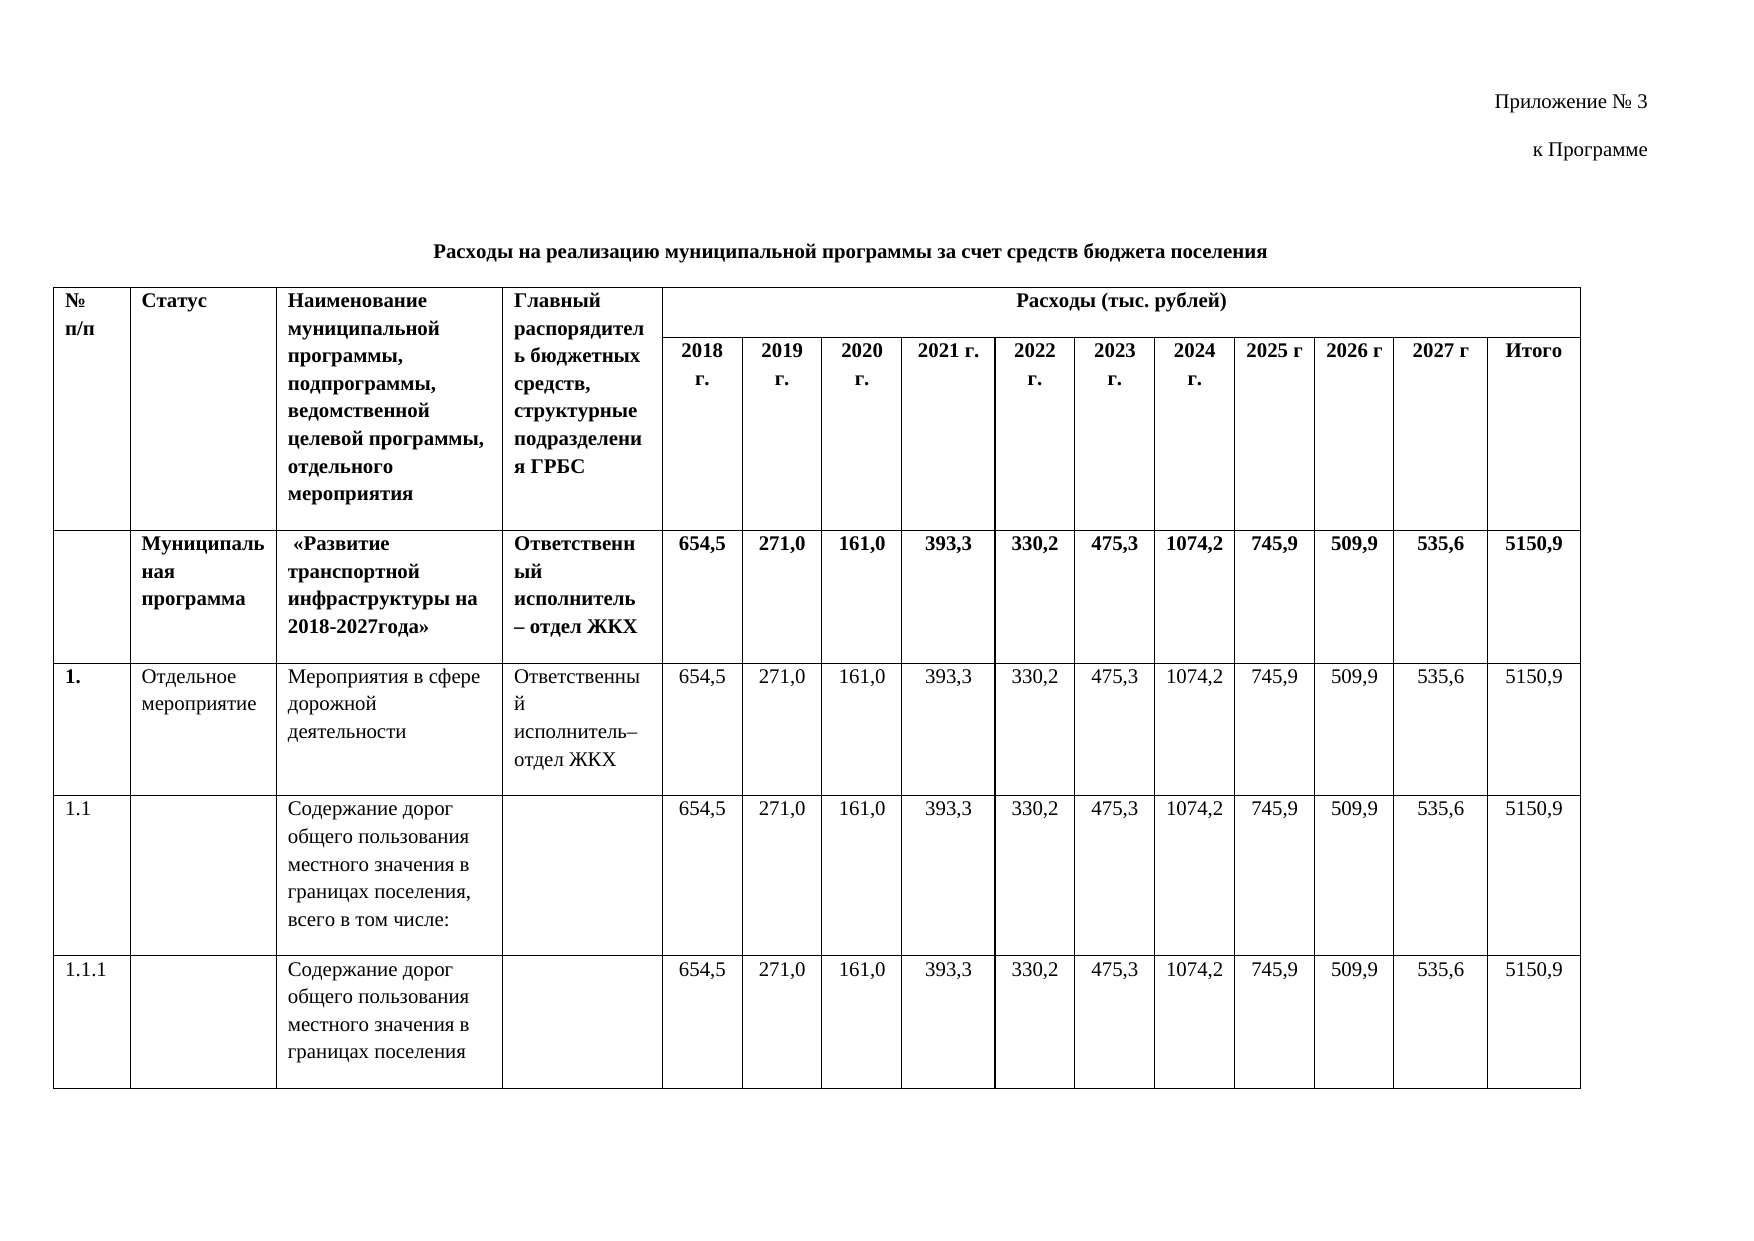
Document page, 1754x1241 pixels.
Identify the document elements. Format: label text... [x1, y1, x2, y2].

table_cell 271,0 [743, 956, 821, 1088]
table_cell 330,2 [996, 531, 1074, 663]
table_cell Ответственный исполнитель – отдел ЖКХ [503, 531, 662, 663]
table_cell [131, 956, 276, 1088]
table_cell 393,3 [902, 664, 994, 795]
table_cell 654,5 [663, 531, 742, 663]
table_cell 271,0 [743, 664, 821, 795]
table_cell 330,2 [996, 956, 1074, 1088]
table_cell 1074,2 [1155, 796, 1234, 955]
table_cell [54, 531, 130, 663]
table_cell 535,6 [1394, 956, 1487, 1088]
table_cell 2023 г. [1075, 338, 1154, 530]
table_header Главный распорядитель бюджетных средств, структурные подразделения ГРБС [503, 288, 662, 530]
table_cell 535,6 [1394, 664, 1487, 795]
table_cell 2019 г. [743, 338, 821, 530]
table_cell 271,0 [743, 531, 821, 663]
table_cell 475,3 [1075, 796, 1154, 955]
table_cell 509,9 [1315, 796, 1393, 955]
table_header № п/п [54, 288, 130, 530]
table_cell 475,3 [1075, 531, 1154, 663]
table_header Наименование муниципальной программы, подпрограммы, ведомственной целевой программы, отдельного мероприятия [277, 288, 502, 530]
table_cell «Развитие транспортной инфраструктуры на 2018-2027года» [277, 531, 502, 663]
table_cell Отдельное мероприятие [131, 664, 276, 795]
table_cell 745,9 [1235, 956, 1314, 1088]
table_cell Ответственный исполнитель– отдел ЖКХ [503, 664, 662, 795]
table_cell 5150,9 [1488, 664, 1580, 795]
table_cell 509,9 [1315, 531, 1393, 663]
table_cell 654,5 [663, 796, 742, 955]
table_cell 1074,2 [1155, 956, 1234, 1088]
table_cell 1. [54, 664, 130, 795]
table_cell 535,6 [1394, 796, 1487, 955]
table_cell 1.1.1 [54, 956, 130, 1088]
table_cell [503, 796, 662, 955]
table_cell 745,9 [1235, 531, 1314, 663]
table_cell Муниципальная программа [131, 531, 276, 663]
table_cell 2027 г [1394, 338, 1487, 530]
table_cell 509,9 [1315, 664, 1393, 795]
table_cell 475,3 [1075, 664, 1154, 795]
table_cell Мероприятия в сфере дорожной деятельности [277, 664, 502, 795]
table_cell 271,0 [743, 796, 821, 955]
table_cell 2026 г [1315, 338, 1393, 530]
table_cell 161,0 [822, 796, 901, 955]
table_cell 2024 г. [1155, 338, 1234, 530]
table_cell [503, 956, 662, 1088]
table_cell 393,3 [902, 956, 994, 1088]
table_cell 330,2 [996, 664, 1074, 795]
table_cell Содержание дорог общего пользования местного значения в границах поселения, всего в том числе: [277, 796, 502, 955]
table_cell Итого [1488, 338, 1580, 530]
table_cell 1074,2 [1155, 664, 1234, 795]
table_cell 745,9 [1235, 664, 1314, 795]
table_cell 161,0 [822, 956, 901, 1088]
text Расходы на реализацию муниципальной программы за счет средств бюджета поселения [53, 238, 1648, 263]
table_cell 1.1 [54, 796, 130, 955]
table_cell 2018 г. [663, 338, 742, 530]
table_cell 654,5 [663, 664, 742, 795]
text к Программе [53, 137, 1648, 161]
table_cell 330,2 [996, 796, 1074, 955]
text Приложение № 3 [53, 89, 1648, 113]
table_cell 654,5 [663, 956, 742, 1088]
table_cell 745,9 [1235, 796, 1314, 955]
table_cell 2022 г. [996, 338, 1074, 530]
table_header Расходы (тыс. рублей) [663, 288, 1580, 337]
table_cell 393,3 [902, 796, 994, 955]
table_cell 535,6 [1394, 531, 1487, 663]
table_cell 2021 г. [902, 338, 994, 530]
table_cell 161,0 [822, 531, 901, 663]
table_cell 509,9 [1315, 956, 1393, 1088]
table_cell 5150,9 [1488, 796, 1580, 955]
table_header Статус [131, 288, 276, 530]
table_cell 1074,2 [1155, 531, 1234, 663]
table_cell 393,3 [902, 531, 994, 663]
table_cell 5150,9 [1488, 531, 1580, 663]
table_cell 2025 г [1235, 338, 1314, 530]
table_cell 2020 г. [822, 338, 901, 530]
table_cell 475,3 [1075, 956, 1154, 1088]
table_cell Содержание дорог общего пользования местного значения в границах поселения [277, 956, 502, 1088]
table_cell 161,0 [822, 664, 901, 795]
table_cell [131, 796, 276, 955]
table_cell 5150,9 [1488, 956, 1580, 1088]
